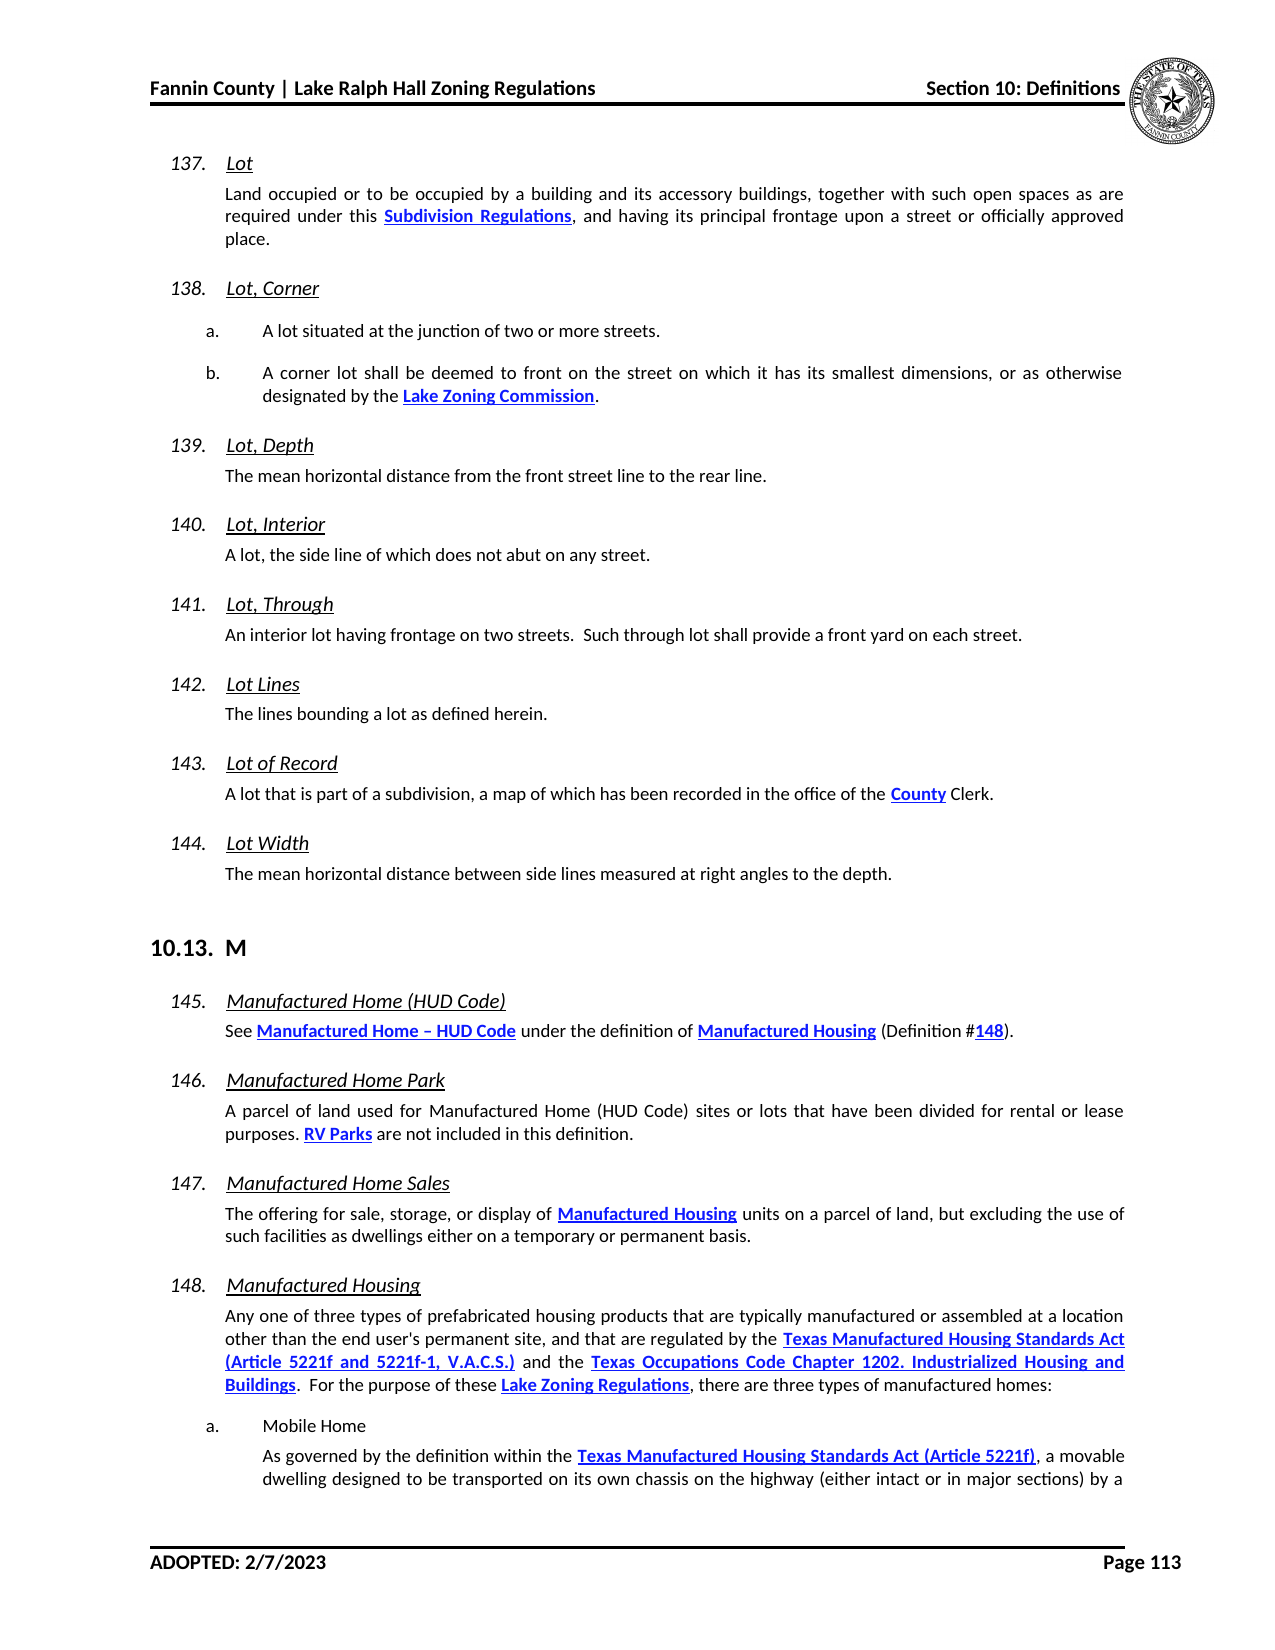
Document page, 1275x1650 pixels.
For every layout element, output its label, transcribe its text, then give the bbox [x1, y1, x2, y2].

text A corner lot shall be deemed to front on the street on which it has its smallest dimensions, or as otherwise designated by the Lake Zoning Commission. [206, 361, 1125, 407]
text Manufactured Home Park [169, 1068, 1125, 1093]
text An interior lot having frontage on two streets. Such through lot shall provide a front yard on each street. [225, 623, 1125, 646]
text Lot Lines [169, 671, 1125, 696]
text The offering for sale, storage, or display of Manufactured Housing units on a parcel of land, but excluding the use of such facilities as dwellings either on a temporary or permanent basis. [225, 1202, 1125, 1248]
text Lot of Record [169, 750, 1125, 776]
text A lot situated at the junction of two or more streets. [206, 319, 1125, 342]
text Manufactured Home Sales [169, 1170, 1125, 1196]
text Lot Width [169, 830, 1125, 855]
picture [1125, 57, 1220, 146]
text Any one of three types of prefabricated housing products that are typically manufactured or assembled at a location other than the end user's permanent site, and that are regulated by the Texas Manufactured Housing Standards Act (Article 5221f and 5221f-1, V.A.C.S.) and the Texas Occupations Code Chapter 1202. Industrialized Housing and Buildings. For the purpose of these Lake Zoning Regulations, there are three types of manufactured homes: [225, 1304, 1125, 1396]
text Manufactured Housing [169, 1273, 1125, 1298]
text Land occupied or to be occupied by a building and its accessory buildings, together with such open spaces as are required under this Subdivision Regulations, and having its principal frontage upon a street or officially approved place. [225, 182, 1125, 250]
text A lot, the side line of which does not abut on any street. [225, 543, 1125, 566]
text See Manufactured Home – HUD Code under the definition of Manufactured Housing (Definition #149). [225, 1020, 1125, 1043]
text Lot [169, 150, 1125, 175]
text Lot, Depth [169, 432, 1125, 457]
subtitle M [150, 932, 1125, 963]
text Lot, Interior [169, 512, 1125, 537]
text The mean horizontal distance from the front street line to the rear line. [225, 464, 1125, 487]
text A lot that is part of a subdivision, a map of which has been recorded in the office of the County Clerk. [225, 782, 1125, 805]
text Lot, Through [169, 591, 1125, 617]
text The mean horizontal distance between side lines measured at right angles to the depth. [225, 862, 1125, 884]
text Mobile Home [206, 1415, 1125, 1438]
text Lot, Corner [169, 275, 1125, 301]
text The lines bounding a lot as defined herein. [225, 702, 1125, 725]
text Manufactured Home (HUD Code) [169, 988, 1125, 1013]
text A parcel of land used for Manufactured Home (HUD Code) sites or lots that have been divided for rental or lease purposes. RV Parks are not included in this definition. [225, 1099, 1125, 1145]
